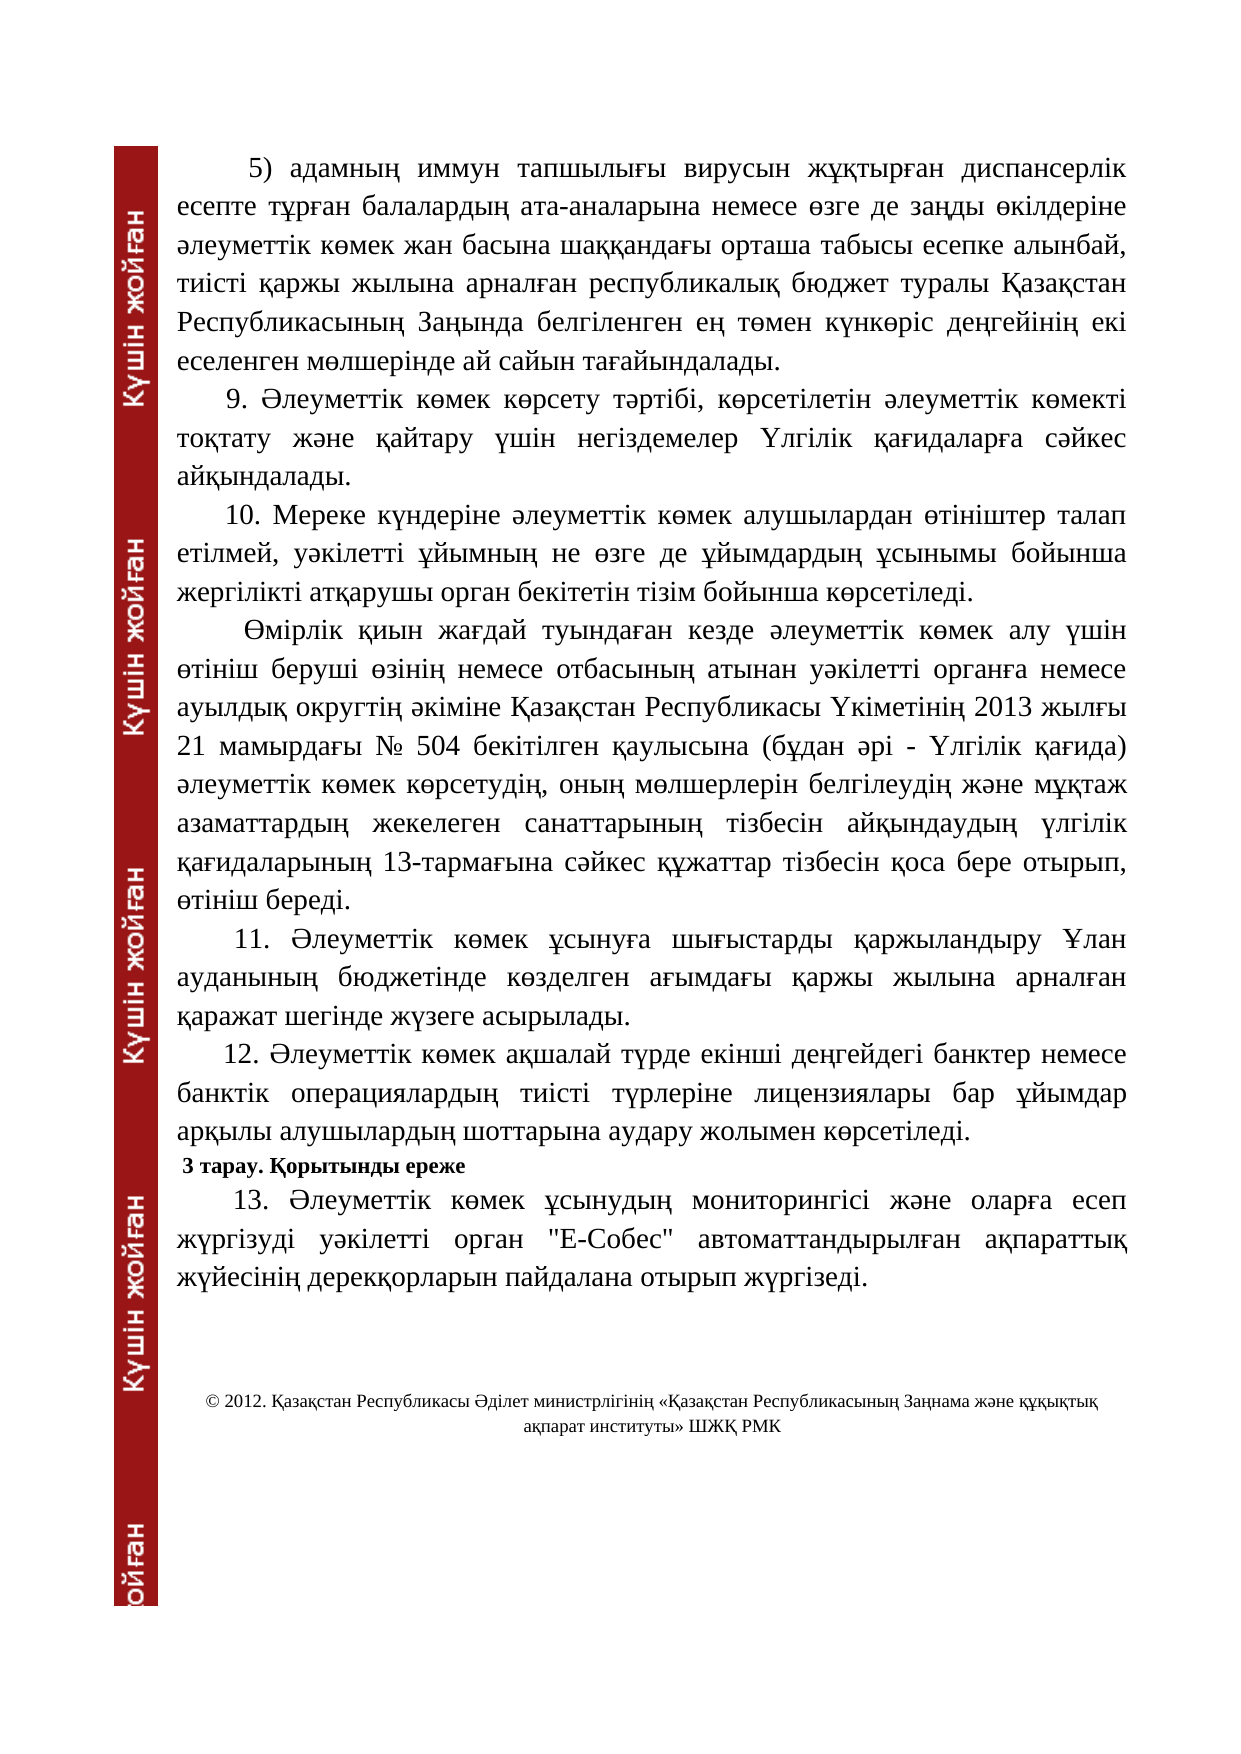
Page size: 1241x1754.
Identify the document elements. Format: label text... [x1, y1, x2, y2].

picture [114, 1147, 158, 1152]
text 9. Әлеуметтік көмек көрсету тәртібі, көрсетілетін әлеуметтік көмекті тоқтату және қайтару үшін негіздемелер Үлгілік қағидаларға сәйкес айқындалады. [112, 381, 1128, 492]
picture [114, 492, 158, 497]
picture [114, 376, 158, 381]
text 13. Әлеуметтiк көмек ұсынудың мониторингiсі және оларға есеп жүргізуді уәкiлеттi орган "Е-Собес" автоматтандырылған ақпараттық жүйесiнiң дерекқорларын пайдалана отырып жүргiзедi. [112, 1182, 1128, 1293]
text 10. Мереке күндеріне әлеуметтік көмек алушылардан өтініштер талап етілмей, уәкілетті ұйымның не өзге де ұйымдардың ұсынымы бойынша жергілікті атқарушы орган бекітетін тізім бойынша көрсетіледі. [112, 497, 1128, 607]
text 11. Әлеуметтік көмек ұсынуға шығыстарды қаржыландыру Ұлан ауданының бюджетінде көзделген ағымдағы қаржы жылына арналған қаражат шегінде жүзеге асырылады. [112, 921, 1128, 1031]
picture [114, 916, 158, 921]
picture [114, 1436, 158, 1606]
picture [114, 1178, 158, 1182]
text 12. Әлеуметтік көмек ақшалай түрде екінші деңгейдегі банктер немесе банктік операциялардың тиісті түрлеріне лицензиялары бар ұйымдар арқылы алушылардың шоттарына аудару жолымен көрсетіледі. [112, 1036, 1128, 1147]
picture [114, 146, 158, 150]
picture [114, 607, 158, 612]
picture [114, 1031, 158, 1036]
text Өмірлік қиын жағдай туындаған кезде әлеуметтік көмек алу үшін өтініш беруші өзінің немесе отбасының атынан уәкілетті органға немесе ауылдық округтің әкіміне Қазақстан Республикасы Үкіметінің 2013 жылғы 21 мамырдағы № 504 бекітілген қаулысына (бұдан әрі - Үлгілік қағида) әлеуметтік көмек көрсетудің, оның мөлшерлерін белгілеудің және мұқтаж азаматтардың жекелеген санаттарының тізбесін айқындаудың үлгілік қағидаларының 13-тармағына сәйкес құжаттар тізбесін қоса бере отырып, өтініш береді. [112, 612, 1128, 916]
picture [114, 1293, 158, 1390]
text © 2012. Қазақстан Республикасы Әділет министрлігінің «Қазақстан Республикасының Заңнама және құқықтық ақпарат институты» ШЖҚ РМК [112, 1390, 1128, 1436]
text 5) адамның иммун тапшылығы вирусын жұқтырған диспансерлік есепте тұрған балалардың ата-аналарына немесе өзге де заңды өкілдеріне әлеуметтік көмек жан басына шаққандағы орташа табысы есепке алынбай, тиісті қаржы жылына арналған республикалық бюджет туралы Қазақстан Республикасының Заңында белгіленген ең төмен күнкөріс деңгейінің екі еселенген мөлшерінде ай сайын тағайындалады. [112, 150, 1128, 376]
text 3 тарау. Қорытынды ереже [112, 1152, 1128, 1178]
